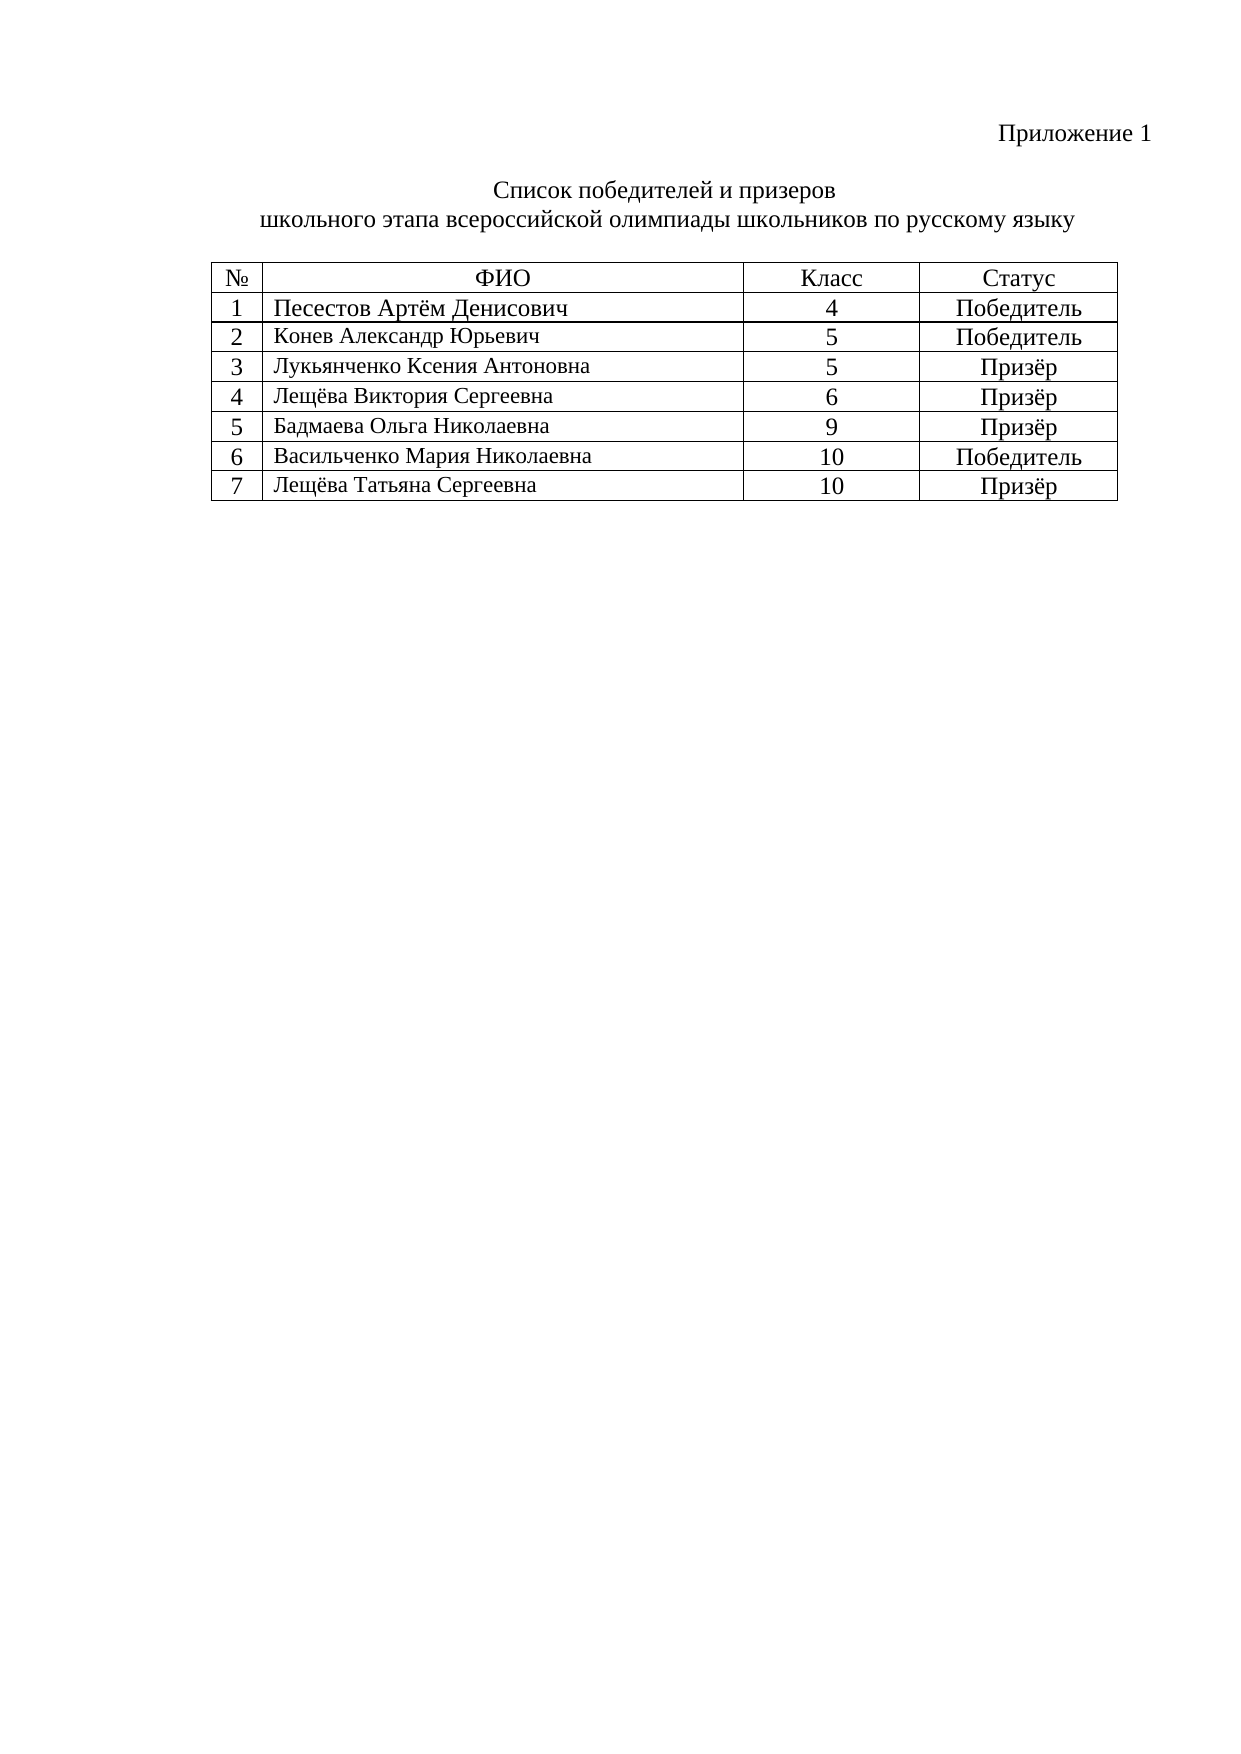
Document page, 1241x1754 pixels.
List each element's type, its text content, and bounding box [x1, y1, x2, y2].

text Приложение 1 [177, 118, 1152, 147]
table_cell 9 [744, 412, 919, 441]
table_cell 4 [744, 293, 919, 321]
table_cell Призёр [920, 352, 1117, 381]
table_cell 2 [212, 323, 262, 351]
table_cell 1 [212, 293, 262, 321]
table_cell 4 [212, 382, 262, 411]
table_cell 5 [744, 323, 919, 351]
table_cell 7 [212, 471, 262, 500]
table_cell Победитель [920, 323, 1117, 351]
table_cell Призёр [920, 471, 1117, 500]
table_header № [212, 263, 262, 292]
table_cell 3 [212, 352, 262, 381]
table_cell 6 [744, 382, 919, 411]
text школьного этапа всероссийской олимпиады школьников по русскому языку [177, 204, 1152, 233]
table_cell Победитель [920, 293, 1117, 321]
table_cell Призёр [920, 382, 1117, 411]
table_cell Лещёва Татьяна Сергеевна [263, 471, 743, 500]
table_cell 5 [744, 352, 919, 381]
table_cell Бадмаева Ольга Николаевна [263, 412, 743, 441]
table_cell 5 [212, 412, 262, 441]
table_cell Лещёва Виктория Сергеевна [263, 382, 743, 411]
table_cell Призёр [920, 412, 1117, 441]
table_cell 6 [212, 442, 262, 470]
table_cell Песестов Артём Денисович [263, 293, 743, 321]
text Список победителей и призеров [177, 176, 1152, 204]
table_cell Васильченко Мария Николаевна [263, 442, 743, 470]
table_cell Лукьянченко Ксения Антоновна [263, 352, 743, 381]
table_cell 10 [744, 442, 919, 470]
table_header Статус [920, 263, 1117, 292]
table_cell Конев Александр Юрьевич [263, 323, 743, 351]
table_cell 10 [744, 471, 919, 500]
table_header ФИО [263, 263, 743, 292]
table_header Класс [744, 263, 919, 292]
table_cell Победитель [920, 442, 1117, 470]
